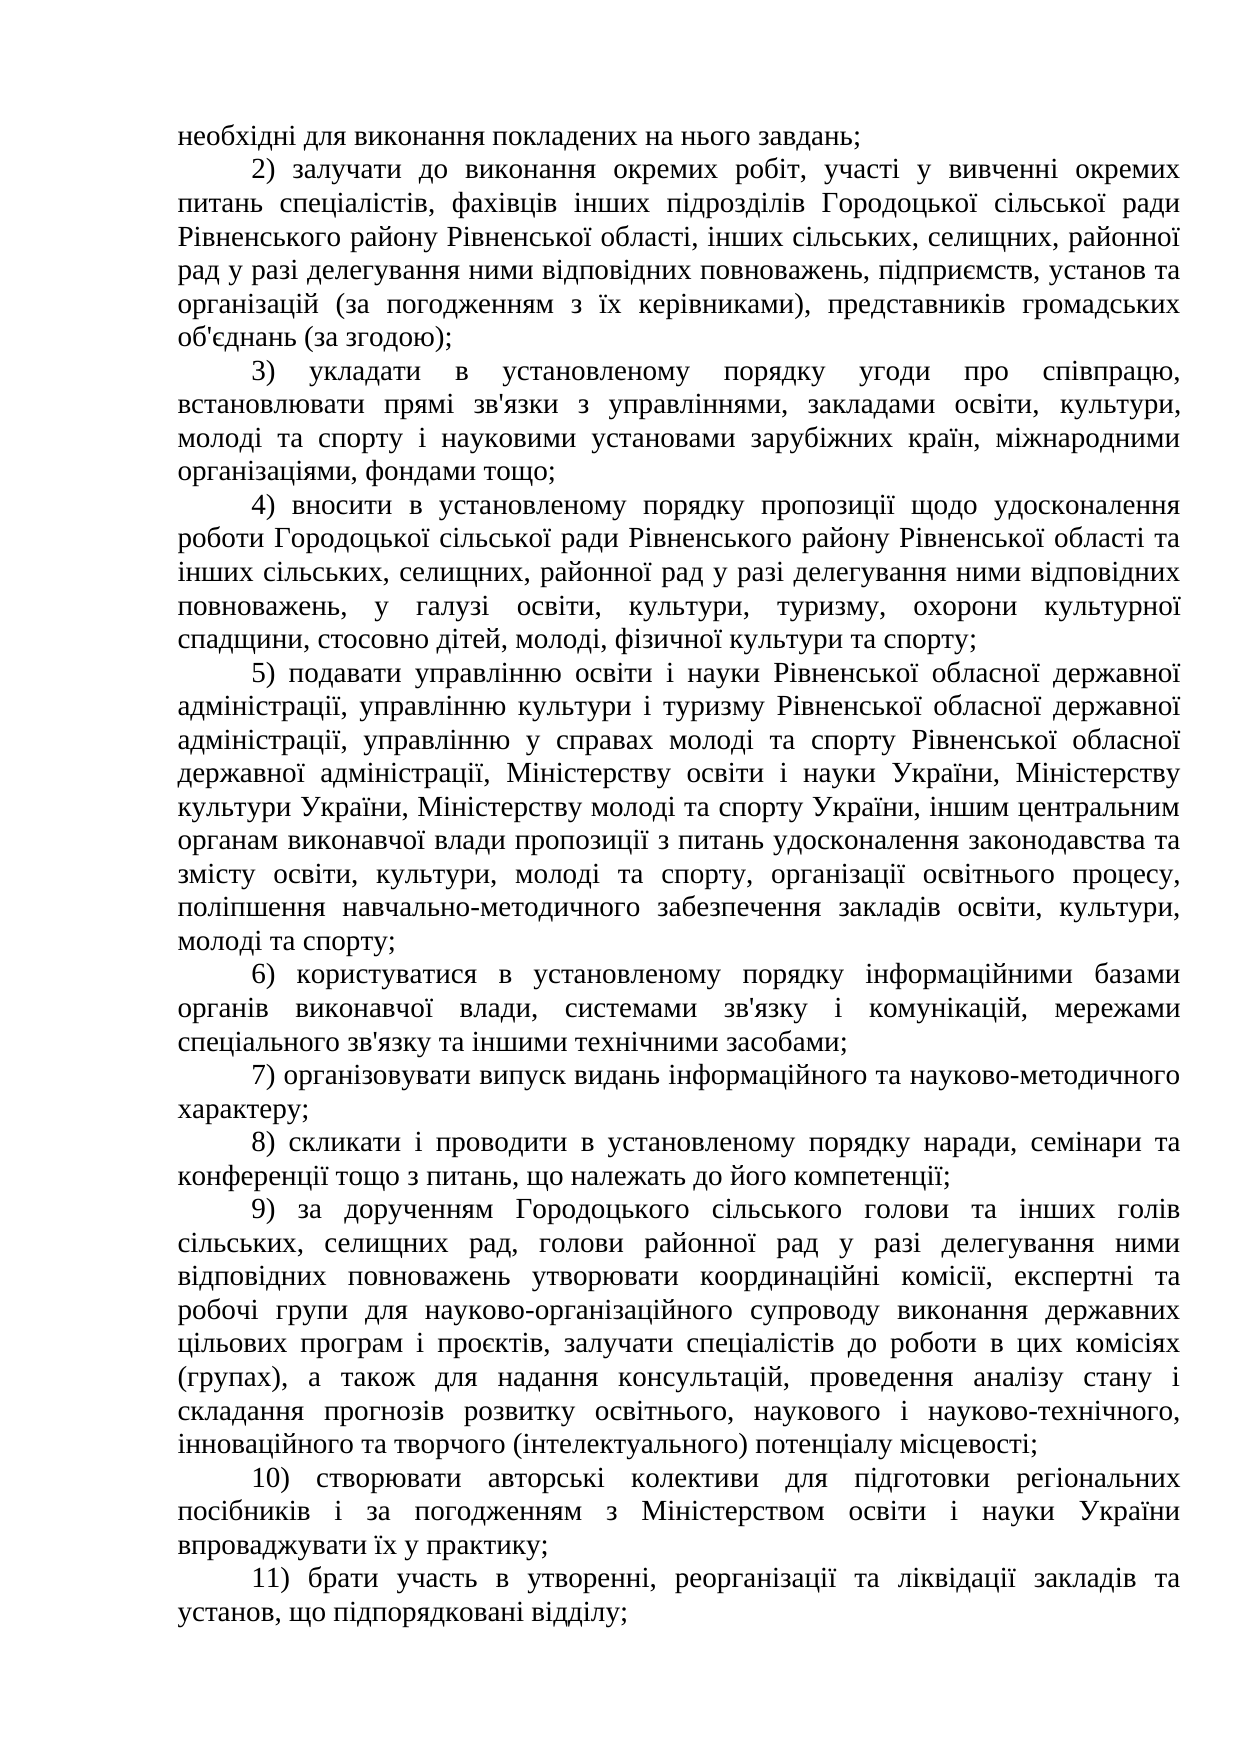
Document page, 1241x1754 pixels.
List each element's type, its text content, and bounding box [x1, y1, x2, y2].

text 10) створювати авторськi колективи для пiдготовки регiональних посiбникiв i за погодженням з Мiнiстерством освiти i науки України впроваджувати їх у практику; [177, 1460, 1181, 1560]
text 9) за дорученням Городоцького сільського голови та інших голів сільських, селищних рад, голови районної рад у разі делегування ними відповідних повноважень утворювати координацiйнi комiсiї, експертнi та робочi групи для науково-органiзацiйного супроводу виконання державних цiльових програм i проєктiв, залучати спецiалiстiв до роботи в цих комiсiях (групах), а також для надання консультацiй, проведення аналiзу стану i складання прогнозiв розвитку освiтнього, наукового i науково-технiчного, iнновацiйного та творчого (iнтелектуального) потенцiалу місцевості; [177, 1191, 1181, 1460]
text 4) вносити в установленому порядку пропозицiї щодо удосконалення роботи Городоцької сільської ради Рівненського району Рівненської області та інших сільських, селищних, районної рад у разі делегування ними відповідних повноважень, у галузі освіти, культури, туризму, охорони культурної спадщини, стосовно дітей, молоді, фізичної культури та спорту; [177, 487, 1181, 655]
text 2) залучати до виконання окремих робiт, участi у вивченнi окремих питань спецiалiстiв, фахiвцiв iнших пiдроздiлiв Городоцької сільської ради Рівненського району Рівненської області, інших сільських, селищних, районної рад у разі делегування ними відповідних повноважень, пiдприємств, установ та органiзацiй (за погодженням з їх керiвниками), представникiв громадських об'єднань (за згодою); [177, 152, 1181, 353]
text 3) укладати в установленому порядку угоди про спiвпрацю, встановлювати прямi зв'язки з управлiннями, закладами освіти, культури, молоді та спорту i науковими установами зарубiжних країн, мiжнародними органiзацiями, фондами тощо; [177, 353, 1181, 487]
text 6) користуватися в установленому порядку iнформацiйними базами органiв виконавчої влади, системами зв'язку i комунiкацiй, мережами спецiального зв'язку та iншими технiчними засобами; [177, 957, 1181, 1057]
text 7) органiзовувати випуск видань iнформацiйного та науково-методичного характеру; [177, 1057, 1181, 1124]
text 5) подавати управлінню освіти і науки Рівненської обласної державної адміністрації, управлінню культури і туризму Рівненської обласної державної адміністрації, управлінню у справах молоді та спорту Рівненської обласної державної адміністрації, Мiнiстерству освiти i науки України, Міністерству культури України, Міністерству молоді та спорту України, iншим центральним органам виконавчої влади пропозицiї з питань удосконалення законодавства та змiсту освіти, культури, молоді та спорту, органiзацiї освітнього процесу, полiпшення навчально-методичного забезпечення закладiв освіти, культури, молоді та спорту; [177, 655, 1181, 957]
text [177, 118, 1181, 152]
text 11) брати участь в утворенні, реорганізації та ліквідації закладів та установ, що підпорядковані відділу; [177, 1560, 1181, 1627]
text 8) скликати і проводити в установленому порядку наради, семiнари та конференцiї тощо з питань, що належать до його компетенцiї; [177, 1124, 1181, 1191]
